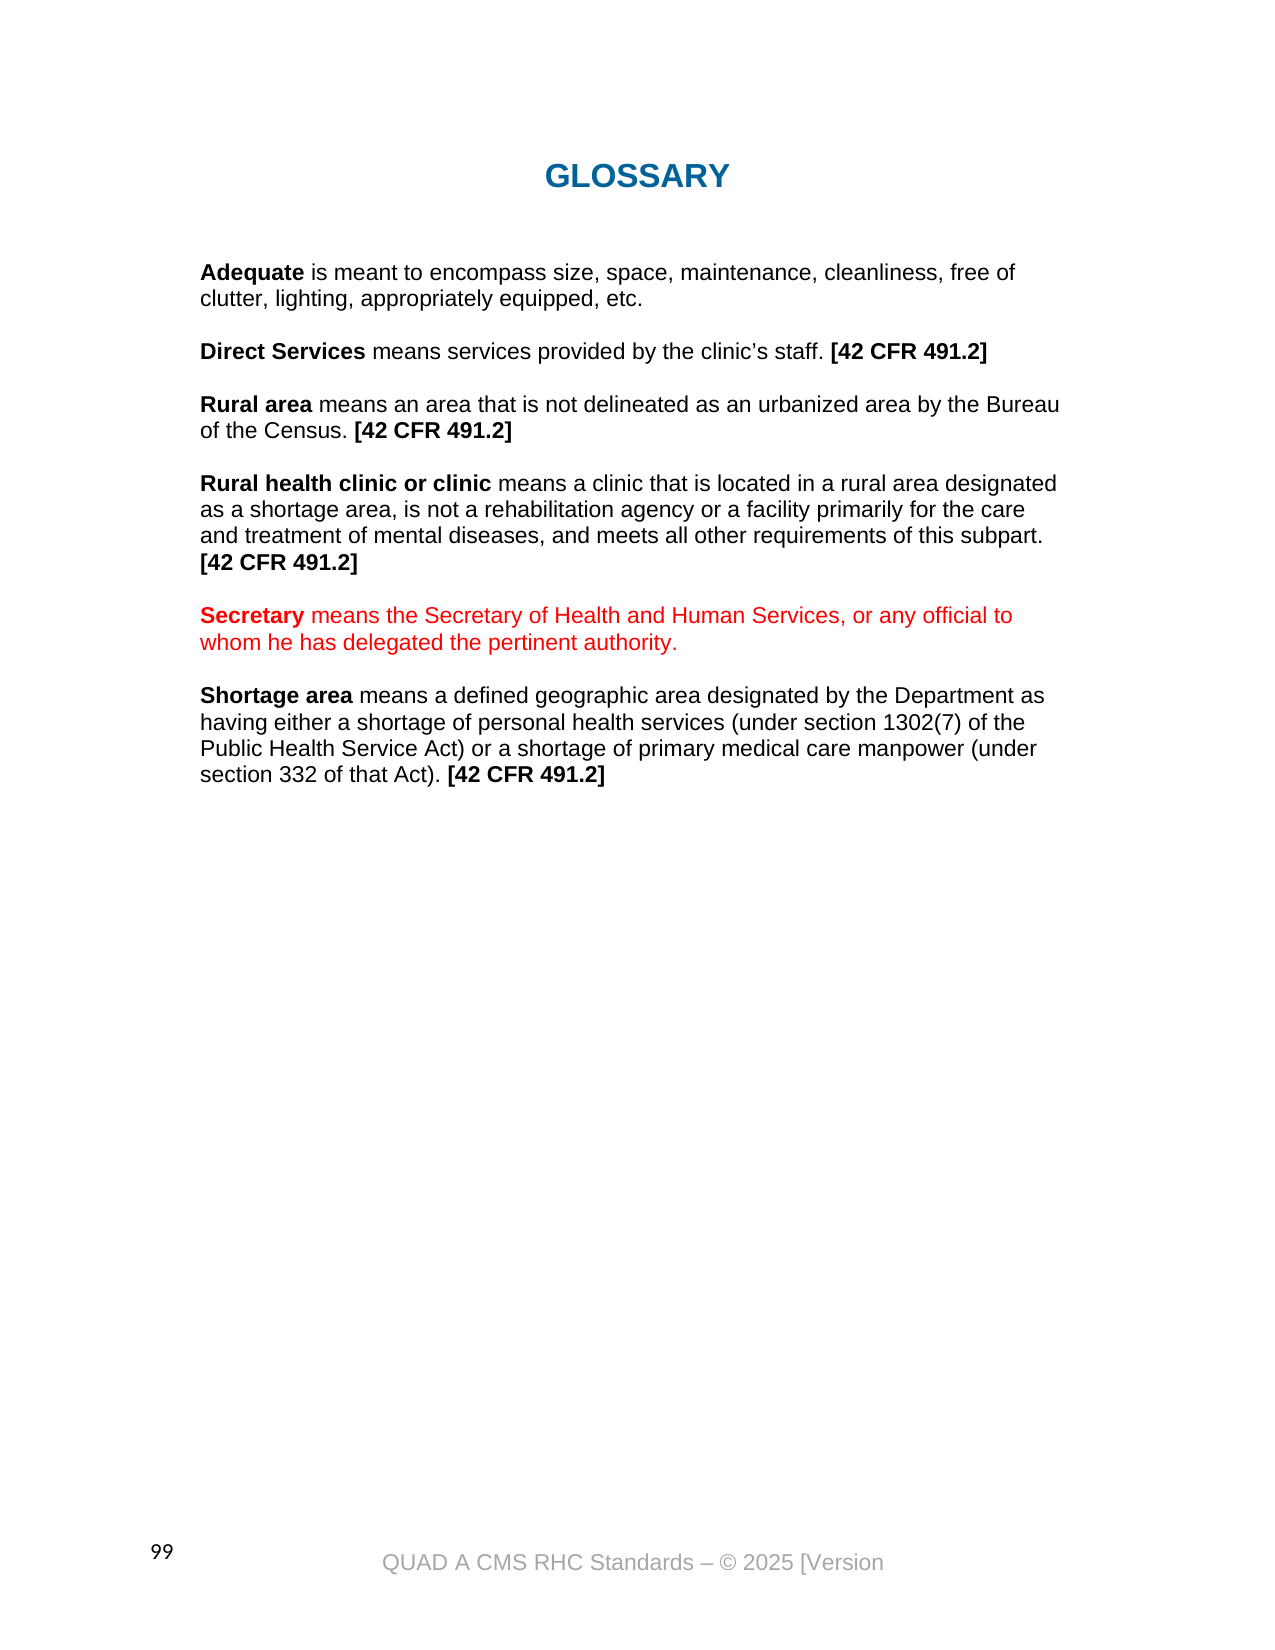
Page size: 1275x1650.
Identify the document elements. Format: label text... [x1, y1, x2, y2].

text GLOSSARY [392, 156, 882, 195]
text Direct Services means services provided by the clinic’s staff. [42 CFR 491.2] [200, 338, 1125, 364]
text Rural health clinic or clinic means a clinic that is located in a rural area designated as a shortage area, is not a rehabilitation agency or a facility primarily for the care and treatment of mental diseases, and meets all other requirements of this subpart. [42 CFR 491.2] [200, 470, 1062, 575]
text Shortage area means a defined geographic area designated by the Department as having either a shortage of personal health services (under section 1302(7) of the Public Health Service Act) or a shortage of primary medical care manpower (under section 332 of that Act). [42 CFR 491.2] [200, 682, 1062, 787]
text Secretary means the Secretary of Health and Human Services, or any official to whom he has delegated the pertinent authority. [200, 602, 1062, 655]
text Adequate is meant to encompass size, space, maintenance, cleanliness, free of clutter, lighting, appropriately equipped, etc. [200, 259, 1062, 312]
text Rural area means an area that is not delineated as an urbanized area by the Bureau of the Census. [42 CFR 491.2] [200, 391, 1062, 443]
